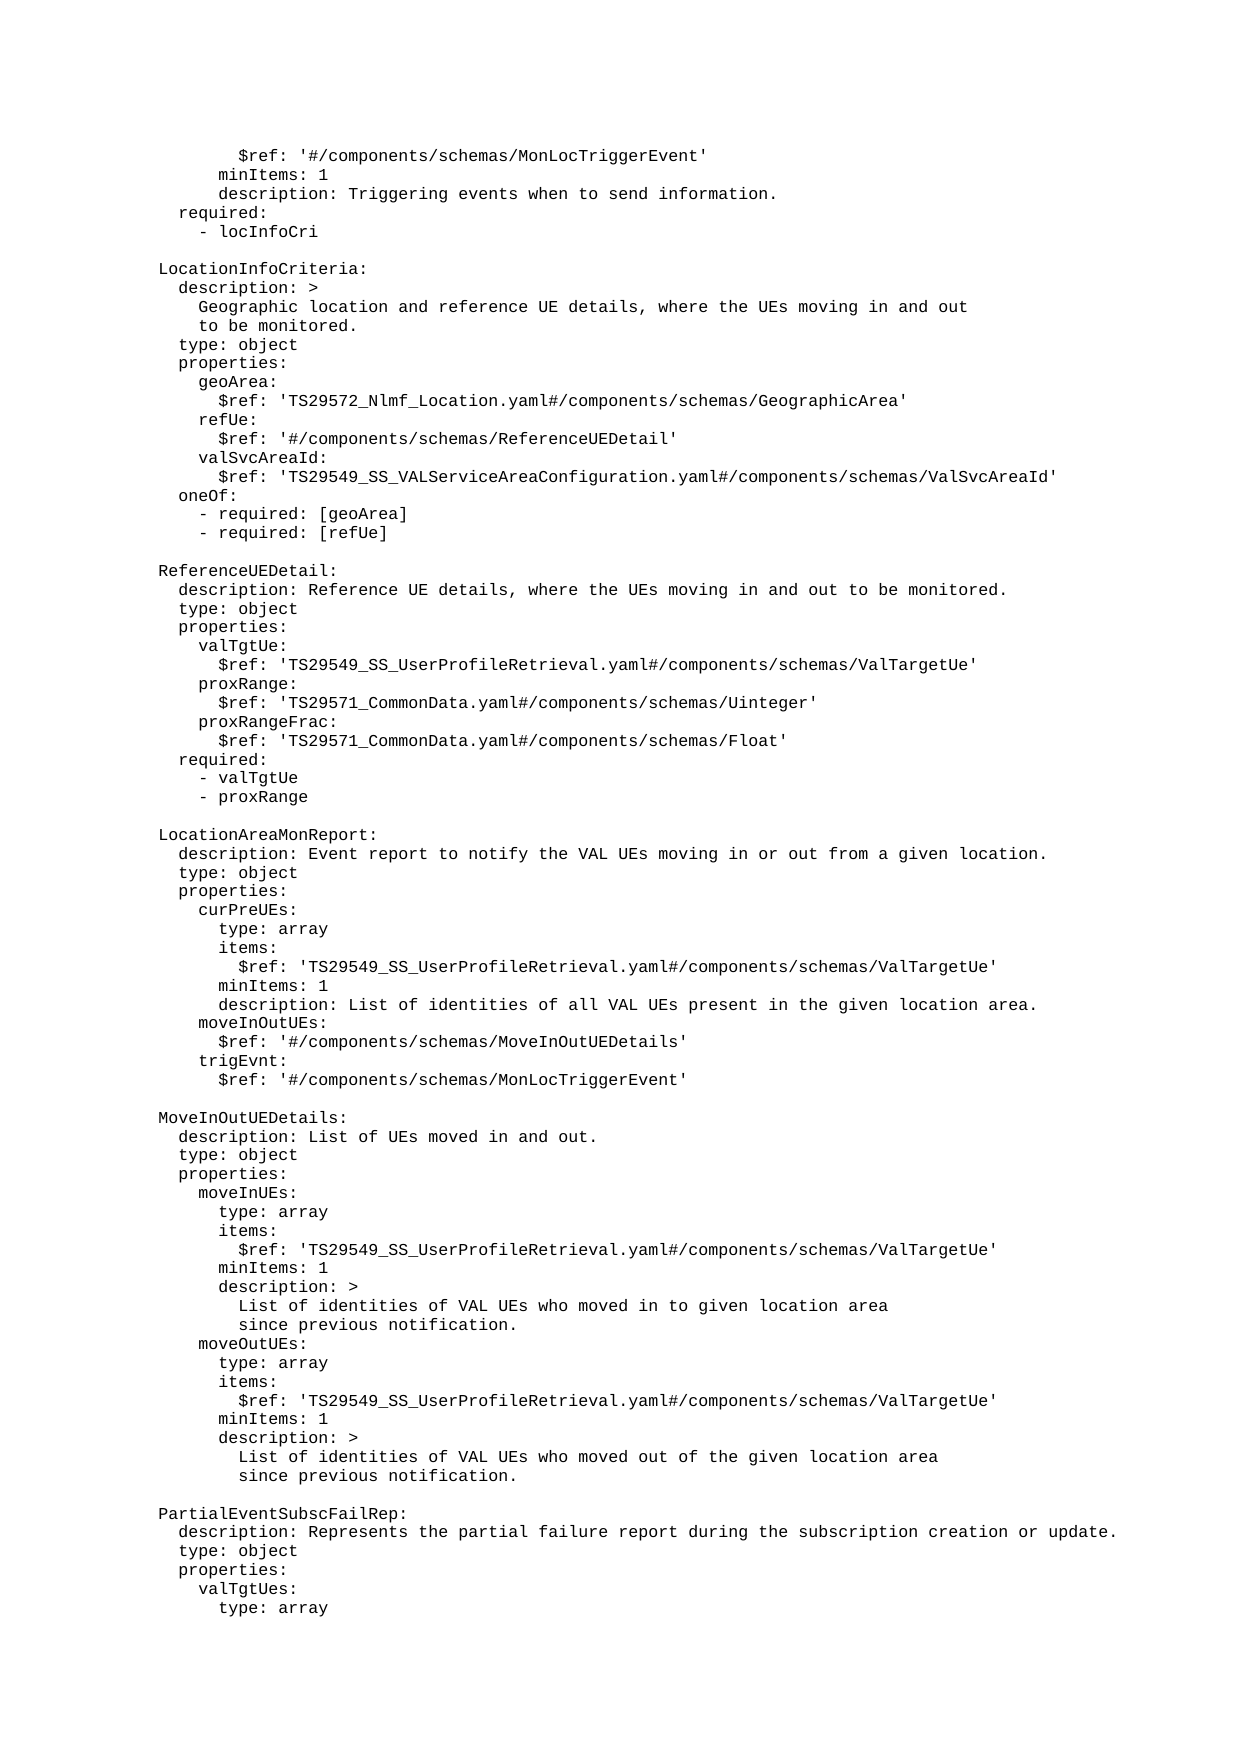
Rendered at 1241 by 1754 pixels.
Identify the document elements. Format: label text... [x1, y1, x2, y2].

text $ref: '#/components/schemas/MoveInOutUEDetails' [118, 1034, 1122, 1053]
text - locInfoCri [118, 223, 1122, 242]
text properties: [118, 355, 1122, 374]
text trigEvnt: [118, 1053, 1122, 1072]
text properties: [118, 619, 1122, 638]
text moveInUEs: [118, 1185, 1122, 1203]
text $ref: '#/components/schemas/MonLocTriggerEvent' [118, 148, 1122, 167]
text description: > [118, 280, 1122, 298]
text moveOutUEs: [118, 1336, 1122, 1354]
text $ref: 'TS29549_SS_VALServiceAreaConfiguration.yaml#/components/schemas/ValSvcAreaId' [118, 468, 1122, 487]
text description: > [118, 1279, 1122, 1298]
text $ref: '#/components/schemas/MonLocTriggerEvent' [118, 1072, 1122, 1090]
text description: Event report to notify the VAL UEs moving in or out from a given location. [118, 845, 1122, 864]
text properties: [118, 1166, 1122, 1185]
text required: [118, 751, 1122, 770]
text type: array [118, 921, 1122, 939]
text required: [118, 204, 1122, 223]
text LocationInfoCriteria: [118, 261, 1122, 280]
text description: Represents the partial failure report during the subscription creation or update. [118, 1524, 1122, 1543]
text items: [118, 939, 1122, 958]
text LocationAreaMonReport: [118, 826, 1122, 845]
text description: List of identities of all VAL UEs present in the given location area. [118, 996, 1122, 1015]
text type: array [118, 1599, 1122, 1618]
text valTgtUes: [118, 1581, 1122, 1599]
text minItems: 1 [118, 1260, 1122, 1279]
text since previous notification. [118, 1317, 1122, 1336]
text - proxRange [118, 789, 1122, 808]
text $ref: 'TS29549_SS_UserProfileRetrieval.yaml#/components/schemas/ValTargetUe' [118, 657, 1122, 676]
text minItems: 1 [118, 1411, 1122, 1430]
text $ref: 'TS29571_CommonData.yaml#/components/schemas/Float' [118, 732, 1122, 751]
text moveInOutUEs: [118, 1015, 1122, 1034]
text minItems: 1 [118, 167, 1122, 185]
text valSvcAreaId: [118, 449, 1122, 468]
text List of identities of VAL UEs who moved in to given location area [118, 1298, 1122, 1317]
text geoArea: [118, 374, 1122, 393]
text $ref: 'TS29549_SS_UserProfileRetrieval.yaml#/components/schemas/ValTargetUe' [118, 1241, 1122, 1260]
text to be monitored. [118, 317, 1122, 336]
text type: array [118, 1203, 1122, 1222]
text type: object [118, 1543, 1122, 1562]
text MoveInOutUEDetails: [118, 1109, 1122, 1128]
text $ref: 'TS29549_SS_UserProfileRetrieval.yaml#/components/schemas/ValTargetUe' [118, 1392, 1122, 1411]
text $ref: 'TS29571_CommonData.yaml#/components/schemas/Uinteger' [118, 694, 1122, 713]
text description: List of UEs moved in and out. [118, 1128, 1122, 1147]
text PartialEventSubscFailRep: [118, 1505, 1122, 1524]
text since previous notification. [118, 1467, 1122, 1486]
text Geographic location and reference UE details, where the UEs moving in and out [118, 298, 1122, 317]
text type: object [118, 600, 1122, 619]
text description: Triggering events when to send information. [118, 185, 1122, 204]
text $ref: 'TS29572_Nlmf_Location.yaml#/components/schemas/GeographicArea' [118, 393, 1122, 412]
text items: [118, 1373, 1122, 1392]
text oneOf: [118, 487, 1122, 506]
text - valTgtUe [118, 770, 1122, 789]
text type: array [118, 1354, 1122, 1373]
text valTgtUe: [118, 638, 1122, 657]
text minItems: 1 [118, 977, 1122, 996]
text items: [118, 1222, 1122, 1241]
text List of identities of VAL UEs who moved out of the given location area [118, 1449, 1122, 1467]
text description: > [118, 1430, 1122, 1449]
text type: object [118, 336, 1122, 355]
text type: object [118, 1147, 1122, 1166]
text - required: [geoArea] [118, 506, 1122, 525]
text refUe: [118, 412, 1122, 431]
text $ref: 'TS29549_SS_UserProfileRetrieval.yaml#/components/schemas/ValTargetUe' [118, 958, 1122, 977]
text $ref: '#/components/schemas/ReferenceUEDetail' [118, 431, 1122, 449]
text description: Reference UE details, where the UEs moving in and out to be monitored. [118, 581, 1122, 600]
text - required: [refUe] [118, 525, 1122, 544]
text properties: [118, 1562, 1122, 1581]
text proxRangeFrac: [118, 713, 1122, 732]
text ReferenceUEDetail: [118, 562, 1122, 581]
text properties: [118, 883, 1122, 902]
text type: object [118, 864, 1122, 883]
text proxRange: [118, 676, 1122, 694]
text curPreUEs: [118, 902, 1122, 921]
